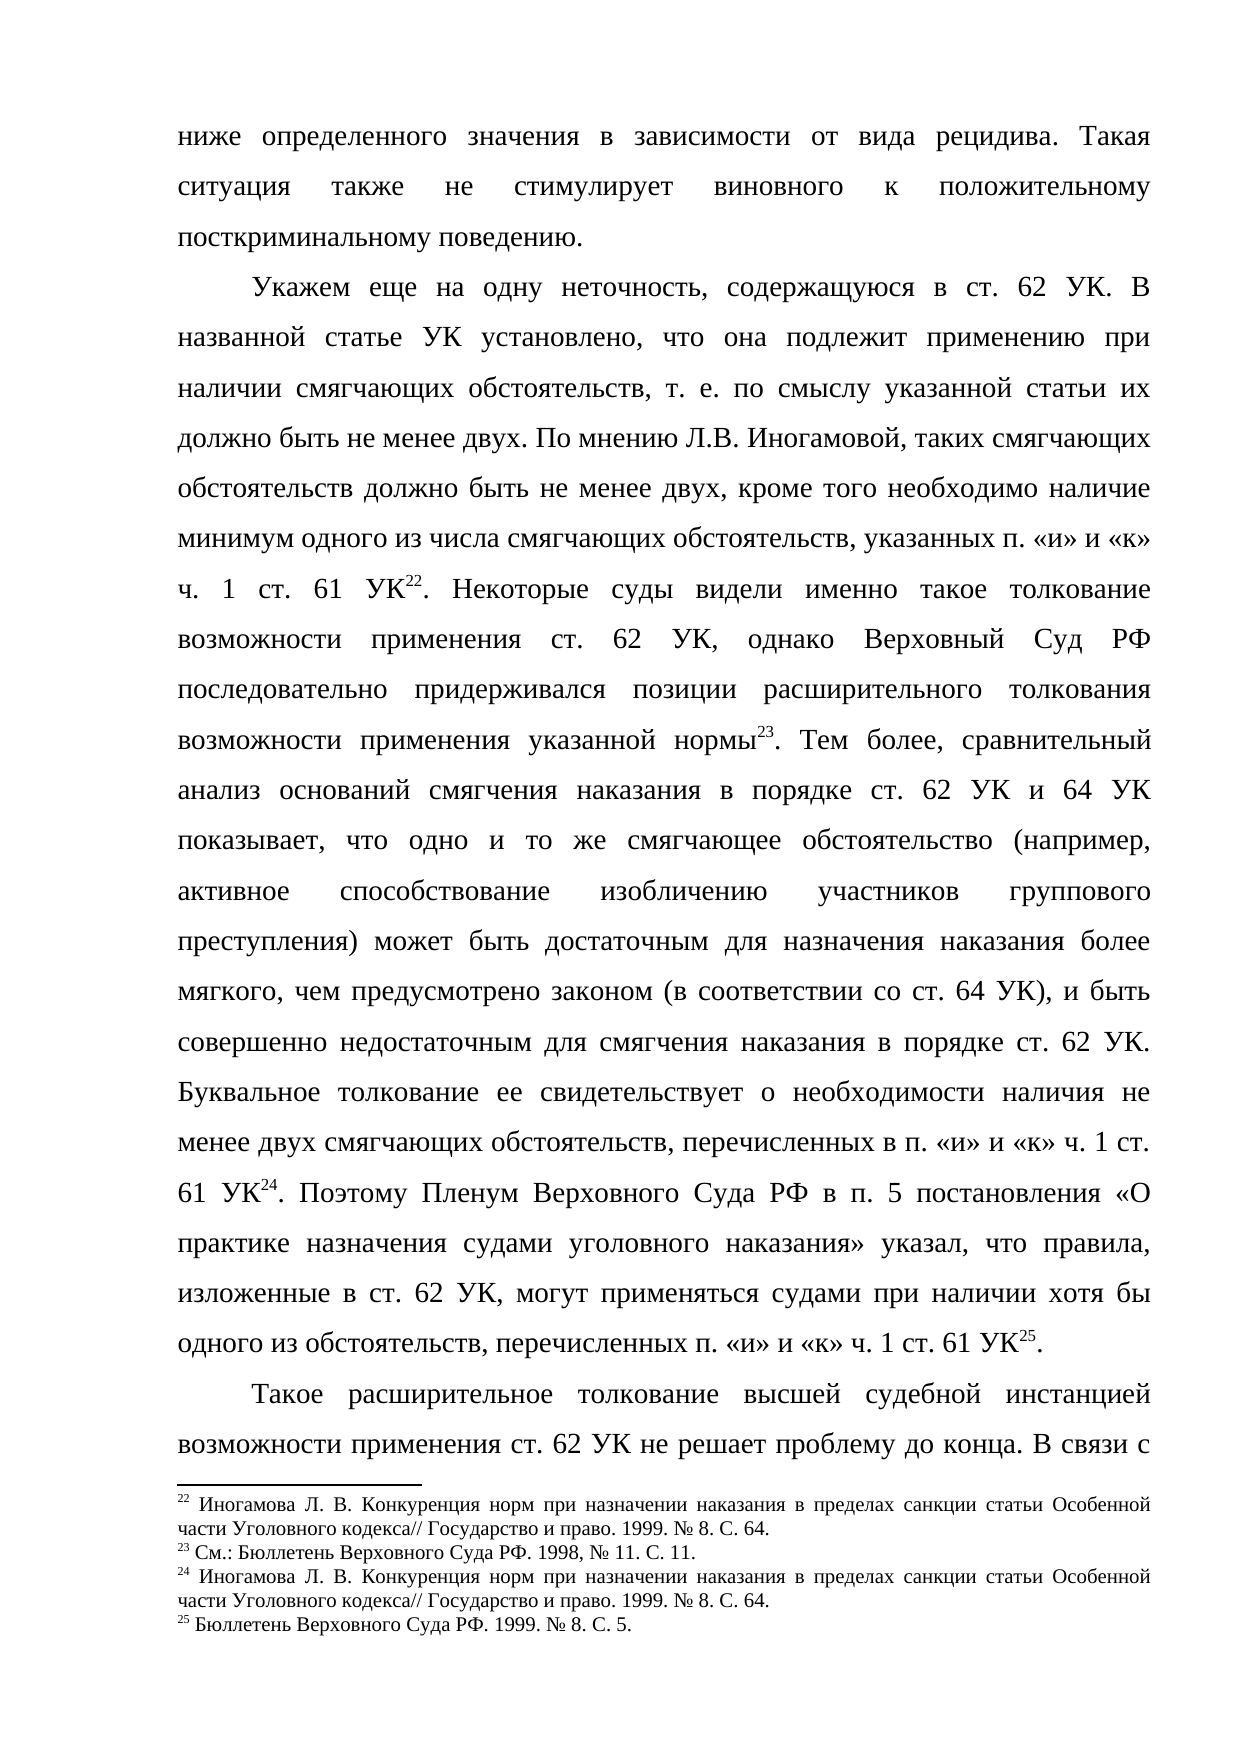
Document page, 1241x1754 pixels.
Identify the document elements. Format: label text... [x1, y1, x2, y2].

text Укажем еще на одну неточность, содержащуюся в ст. 62 УК. В названной статье УК установлено, что она подлежит применению при наличии смягчающих обстоятельств, т. е. по смыслу указанной статьи их должно быть не менее двух. По мнению Л.В. Иногамовой, таких смягчающих обстоятельств должно быть не менее двух, кроме того необходимо наличие минимум одного из числа смягчающих обстоятельств, указанных п. «и» и «к» ч. 1 ст. 61 УК. Некоторые суды видели именно такое толкование возможности применения ст. 62 УК, однако Верховный Суд РФ последовательно придерживался позиции расширительного толкования возможности применения указанной нормы. Тем более, сравнительный анализ оснований смягчения наказания в порядке ст. 62 УК и 64 УК показывает, что одно и то же смягчающее обстоятельство (например, активное способствование изобличению участников группового преступления) может быть достаточным для назначения наказания более мягкого, чем предусмотрено законом (в соответствии со ст. 64 УК), и быть совершенно недостаточным для смягчения наказания в порядке ст. 62 УК. Буквальное толкование ее свидетельствует о необходимости наличия не менее двух смягчающих обстоятельств, перечисленных в п. «и» и «к» ч. 1 ст. 61 УК. Поэтому Пленум Верховного Суда РФ в п. 5 постановления «О практике назначения судами уголовного наказания» указал, что правила, изложенные в ст. 62 УК, могут применяться судами при наличии хотя бы одного из обстоятельств, перечисленных п. «и» и «к» ч. 1 ст. 61 УК. [177, 269, 1152, 1359]
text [177, 118, 1152, 252]
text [177, 1376, 1152, 1460]
